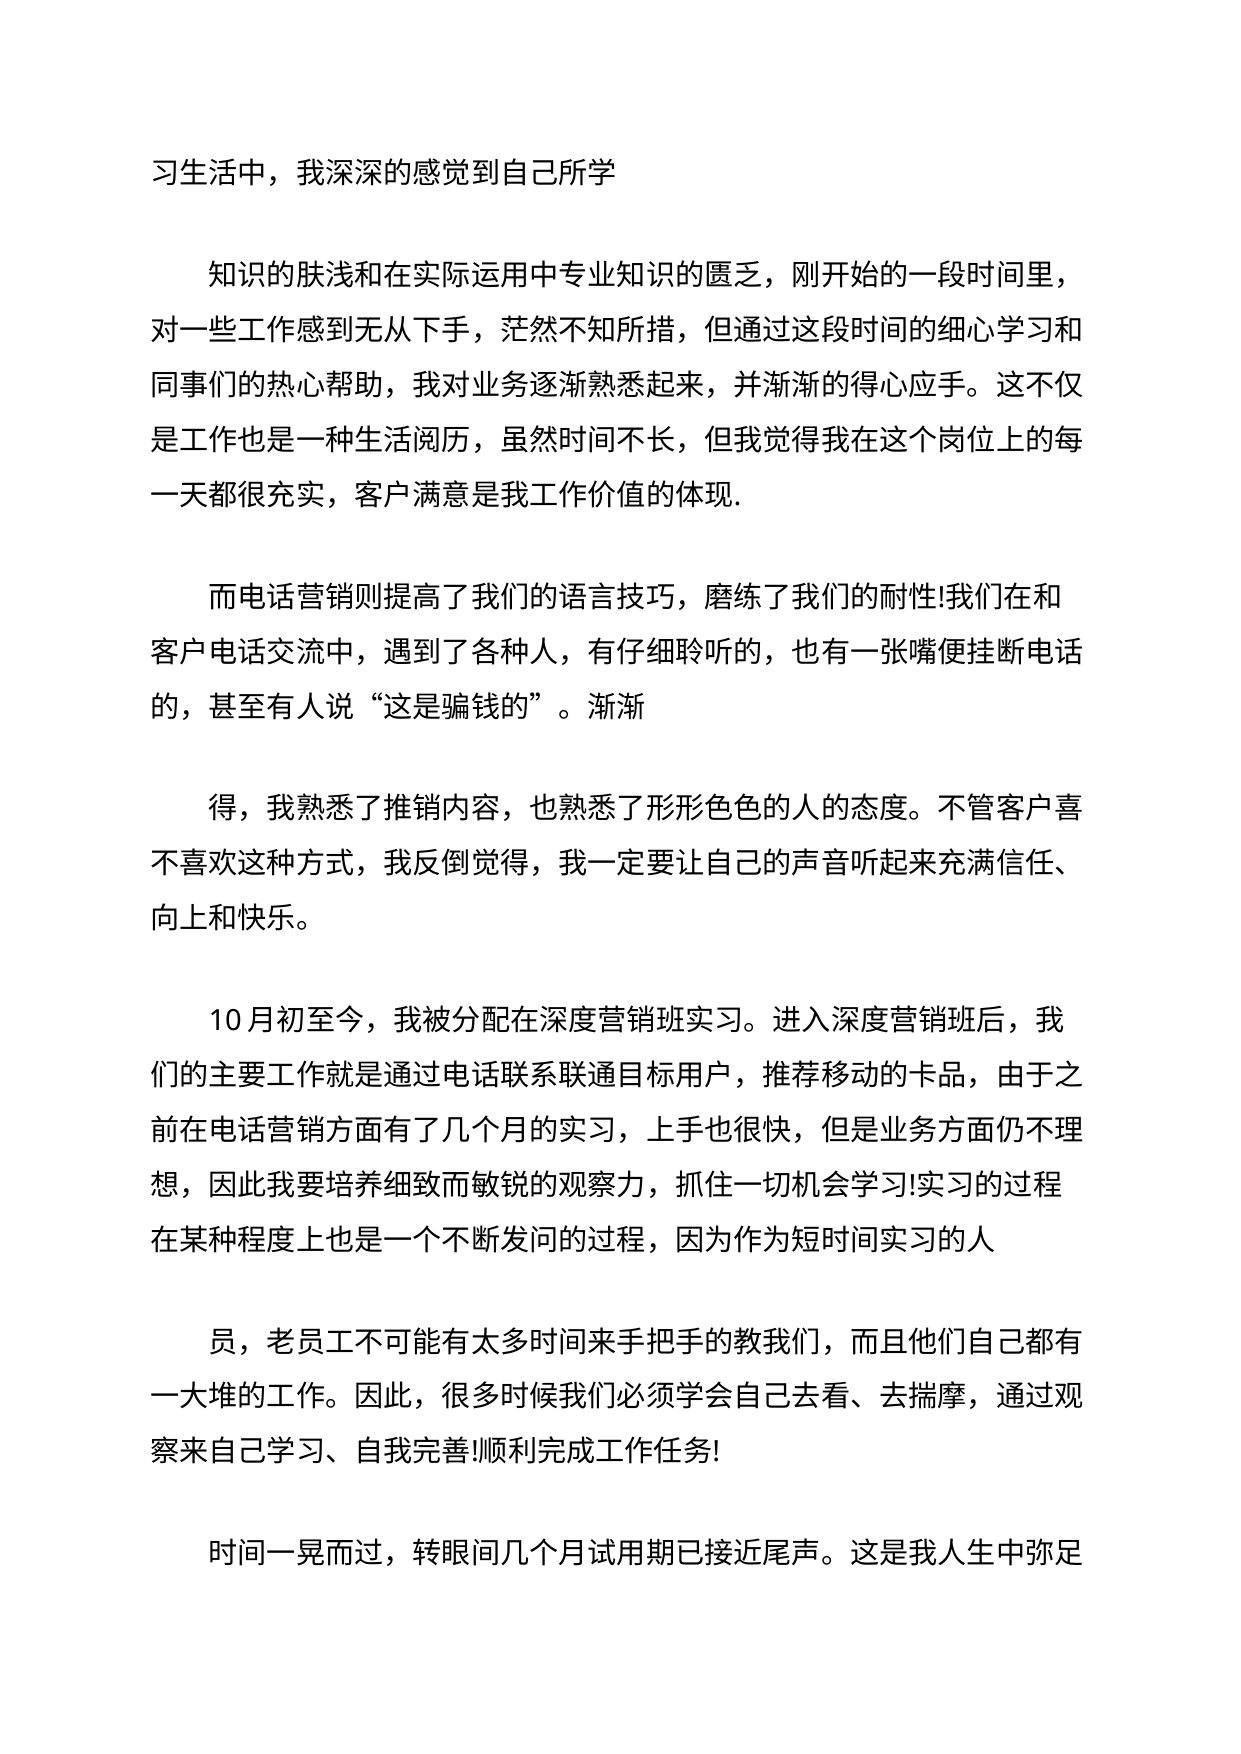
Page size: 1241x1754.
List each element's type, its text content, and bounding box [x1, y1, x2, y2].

text 而电话营销则提高了我们的语言技巧，磨练了我们的耐性!我们在和客户电话交流中，遇到了各种人，有仔细聆听的，也有一张嘴便挂断电话的，甚至有人说“这是骗钱的”。渐渐 [150, 573, 1090, 726]
text 员，老员工不可能有太多时间来手把手的教我们，而且他们自己都有一大堆的工作。因此，很多时候我们必须学会自己去看、去揣摩，通过观察来自己学习、自我完善!顺利完成工作任务! [150, 1318, 1090, 1470]
text 知识的肤浅和在实际运用中专业知识的匮乏，刚开始的一段时间里，对一些工作感到无从下手，茫然不知所措，但通过这段时间的细心学习和同事们的热心帮助，我对业务逐渐熟悉起来，并渐渐的得心应手。这不仅是工作也是一种生活阅历，虽然时间不长，但我觉得我在这个岗位上的每一天都很充实，客户满意是我工作价值的体现. [150, 252, 1090, 514]
text 得，我熟悉了推销内容，也熟悉了形形色色的人的态度。不管客户喜不喜欢这种方式，我反倒觉得，我一定要让自己的声音听起来充满信任、向上和快乐。 [150, 785, 1090, 937]
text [150, 150, 1090, 192]
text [150, 1530, 1090, 1572]
text 10月初至今，我被分配在深度营销班实习。进入深度营销班后，我们的主要工作就是通过电话联系联通目标用户，推荐移动的卡品，由于之前在电话营销方面有了几个月的实习，上手也很快，但是业务方面仍不理想，因此我要培养细致而敏锐的观察力，抓住一切机会学习!实习的过程在某种程度上也是一个不断发问的过程，因为作为短时间实习的人 [150, 997, 1090, 1259]
